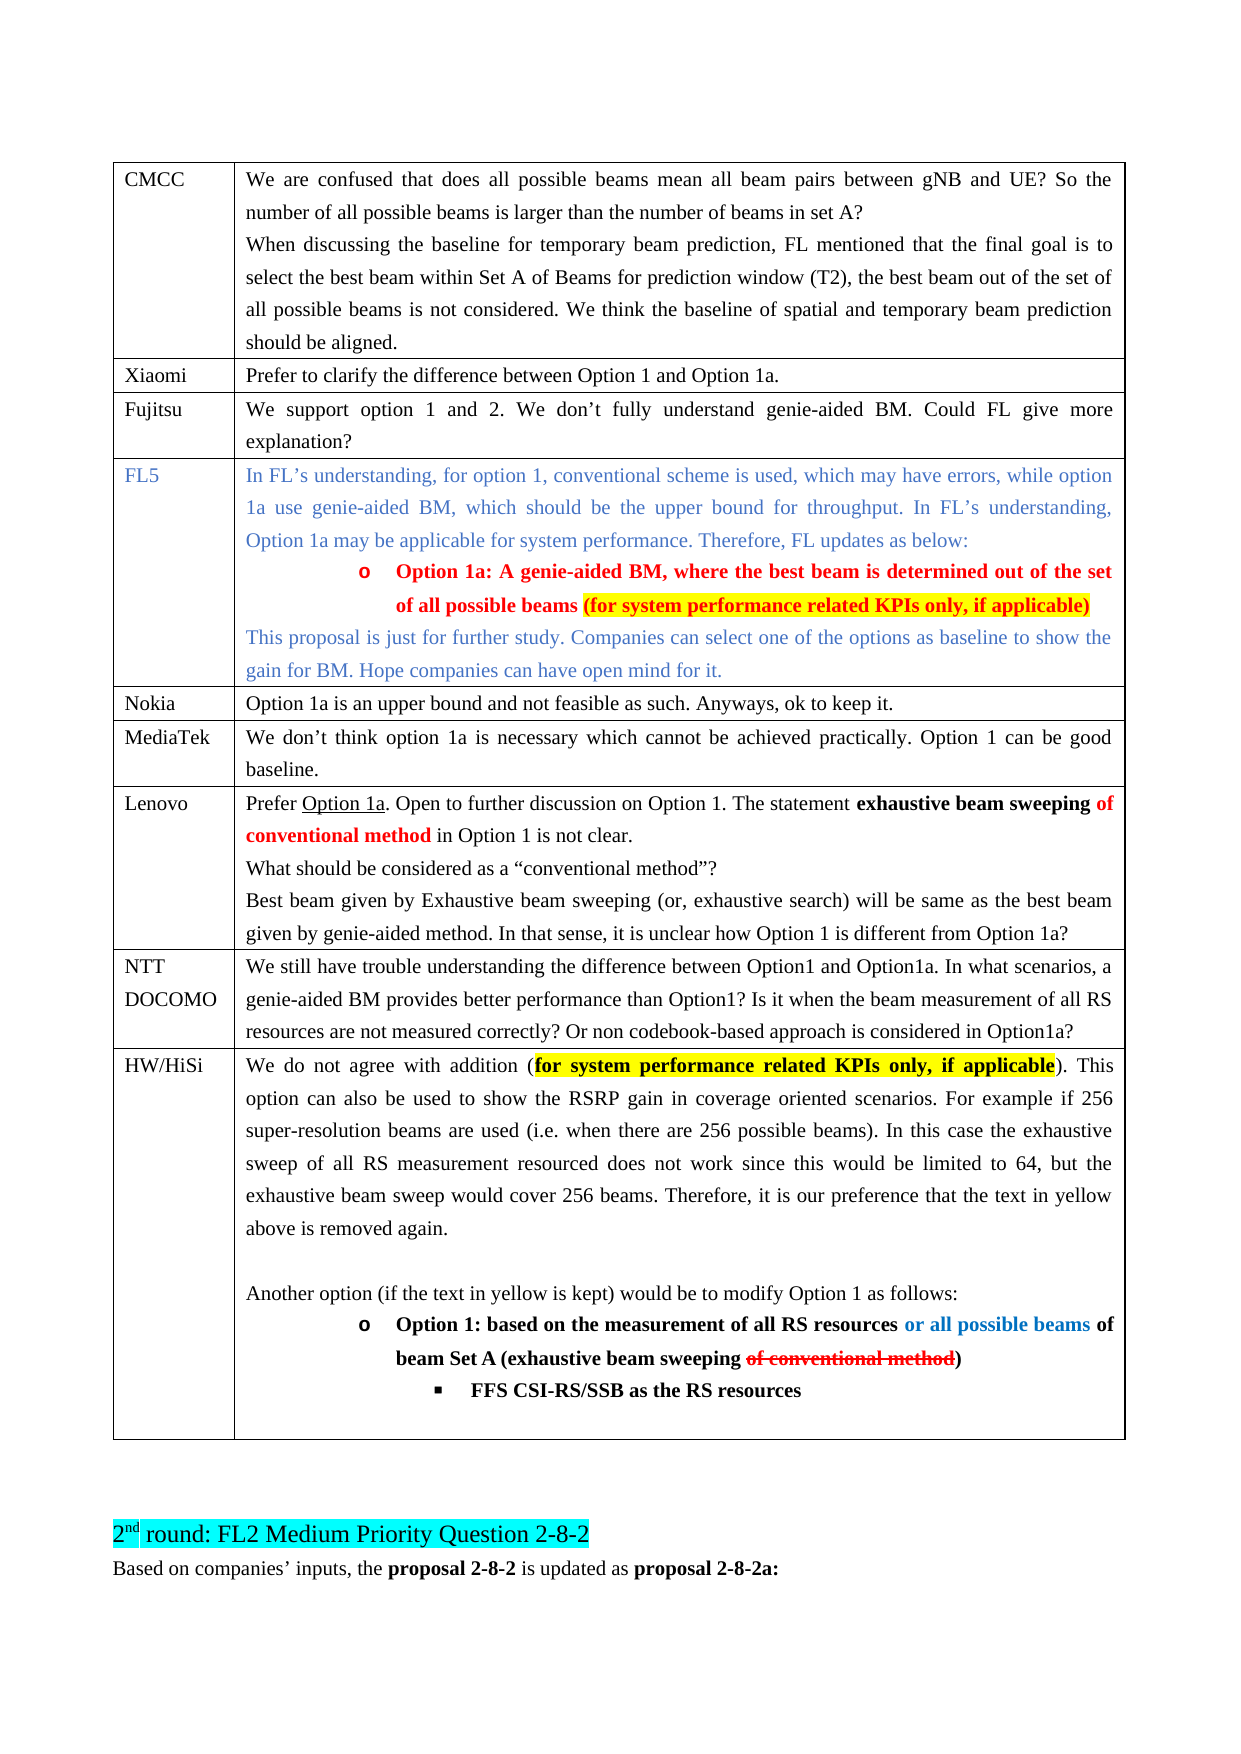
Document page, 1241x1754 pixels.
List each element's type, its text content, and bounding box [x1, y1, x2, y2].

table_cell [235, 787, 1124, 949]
text Based on companies’ inputs, the proposal 2-8-2 is updated as proposal 2-8-2a: [112, 1552, 1128, 1585]
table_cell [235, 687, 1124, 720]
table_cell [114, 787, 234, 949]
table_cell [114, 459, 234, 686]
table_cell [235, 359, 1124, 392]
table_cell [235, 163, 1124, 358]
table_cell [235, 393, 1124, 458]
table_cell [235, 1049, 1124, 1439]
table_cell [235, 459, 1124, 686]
subtitle 2nd round: FL2 Medium Priority Question 2-8-2 [112, 1517, 1128, 1550]
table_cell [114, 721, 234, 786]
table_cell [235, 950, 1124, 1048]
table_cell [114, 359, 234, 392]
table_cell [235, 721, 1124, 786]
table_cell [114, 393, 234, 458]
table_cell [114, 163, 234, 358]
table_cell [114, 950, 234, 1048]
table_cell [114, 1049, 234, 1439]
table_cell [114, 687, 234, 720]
